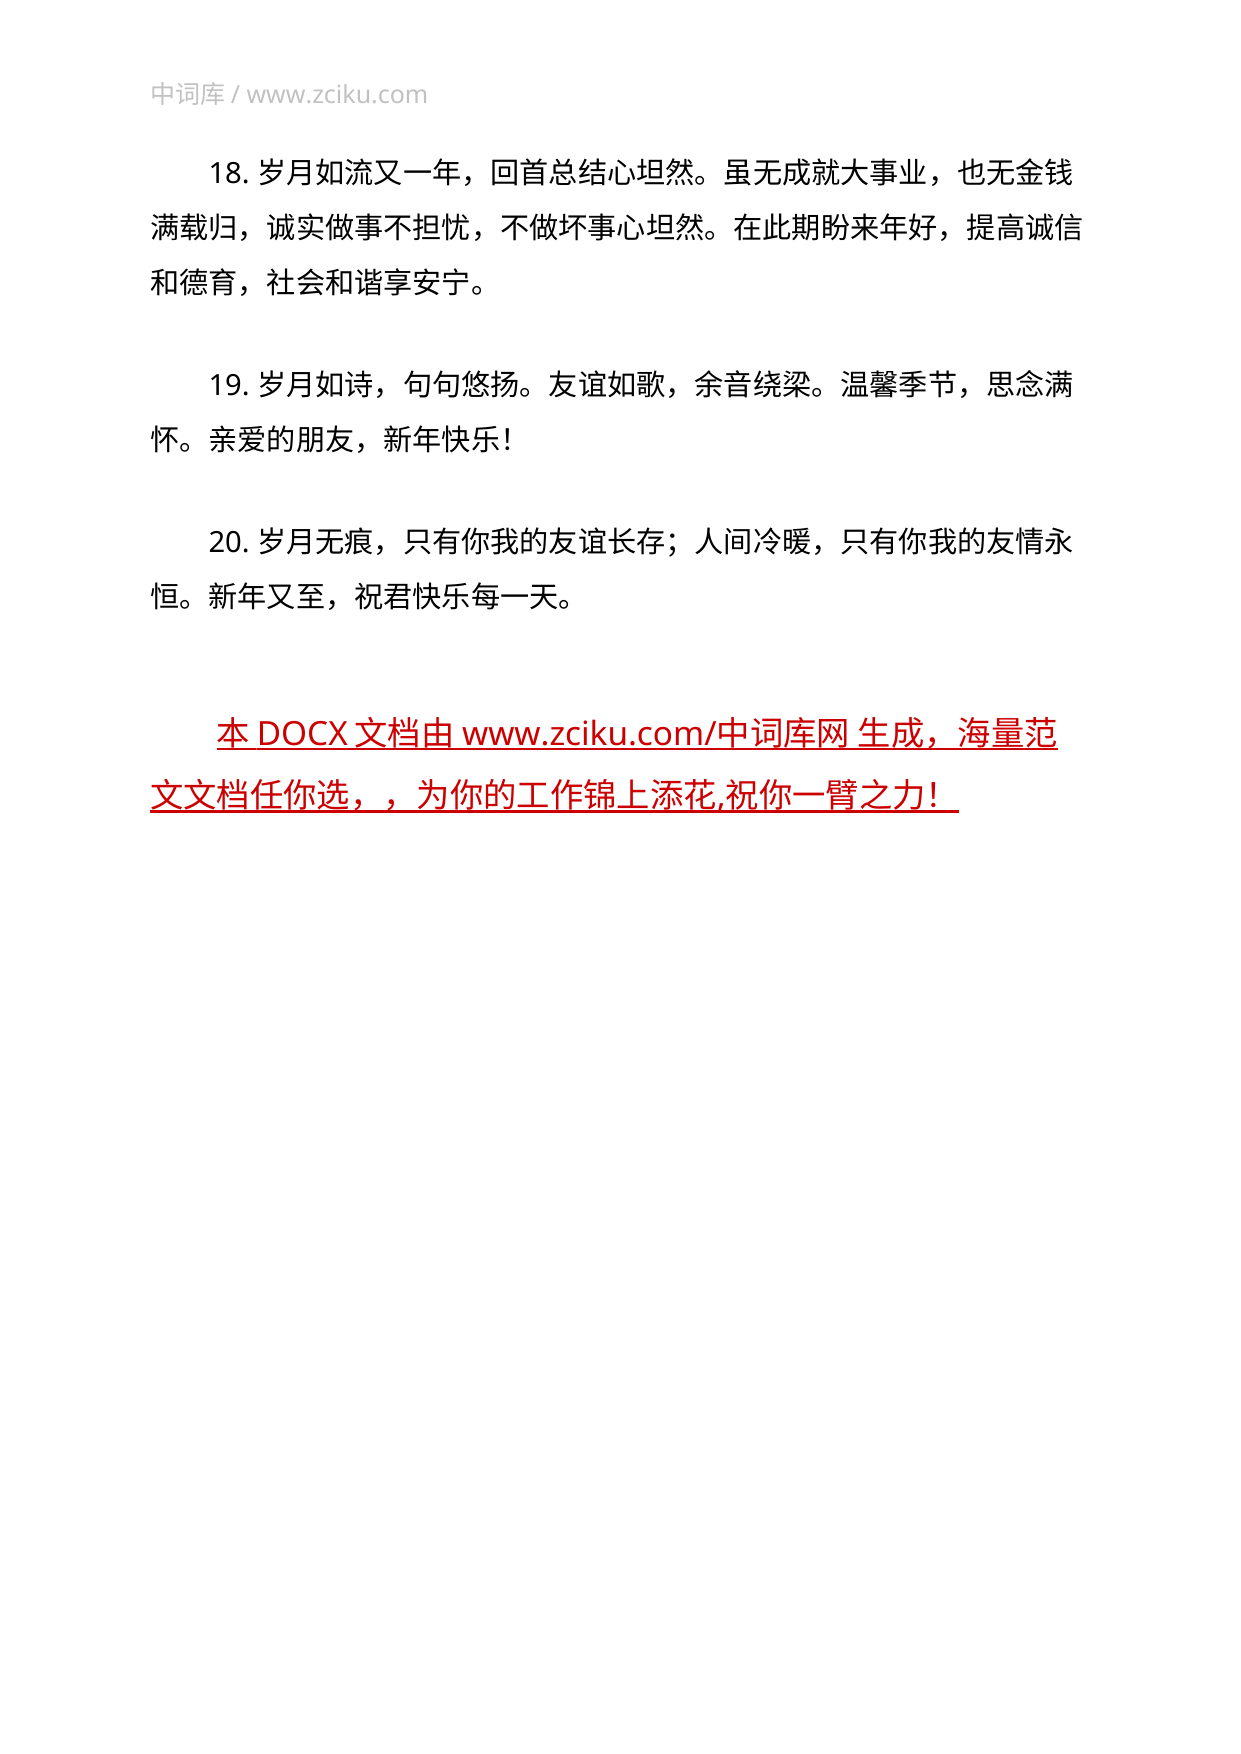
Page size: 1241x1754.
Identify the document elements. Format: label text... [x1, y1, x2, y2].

text 19. 岁月如诗，句句悠扬。友谊如歌，余音绕梁。温馨季节，思念满怀。亲爱的朋友，新年快乐！ [150, 362, 1090, 459]
text 本DOCX文档由 www.zciku.com/中词库网 生成，海量范文文档任你选，，为你的工作锦上添花,祝你一臂之力！ [150, 706, 1090, 818]
text 20. 岁月无痕，只有你我的友谊长存；人间冷暖，只有你我的友情永恒。新年又至，祝君快乐每一天。 [150, 518, 1090, 616]
text 18. 岁月如流又一年，回首总结心坦然。虽无成就大事业，也无金钱满载归，诚实做事不担忧，不做坏事心坦然。在此期盼来年好，提高诚信和德育，社会和谐享安宁。 [150, 150, 1090, 302]
